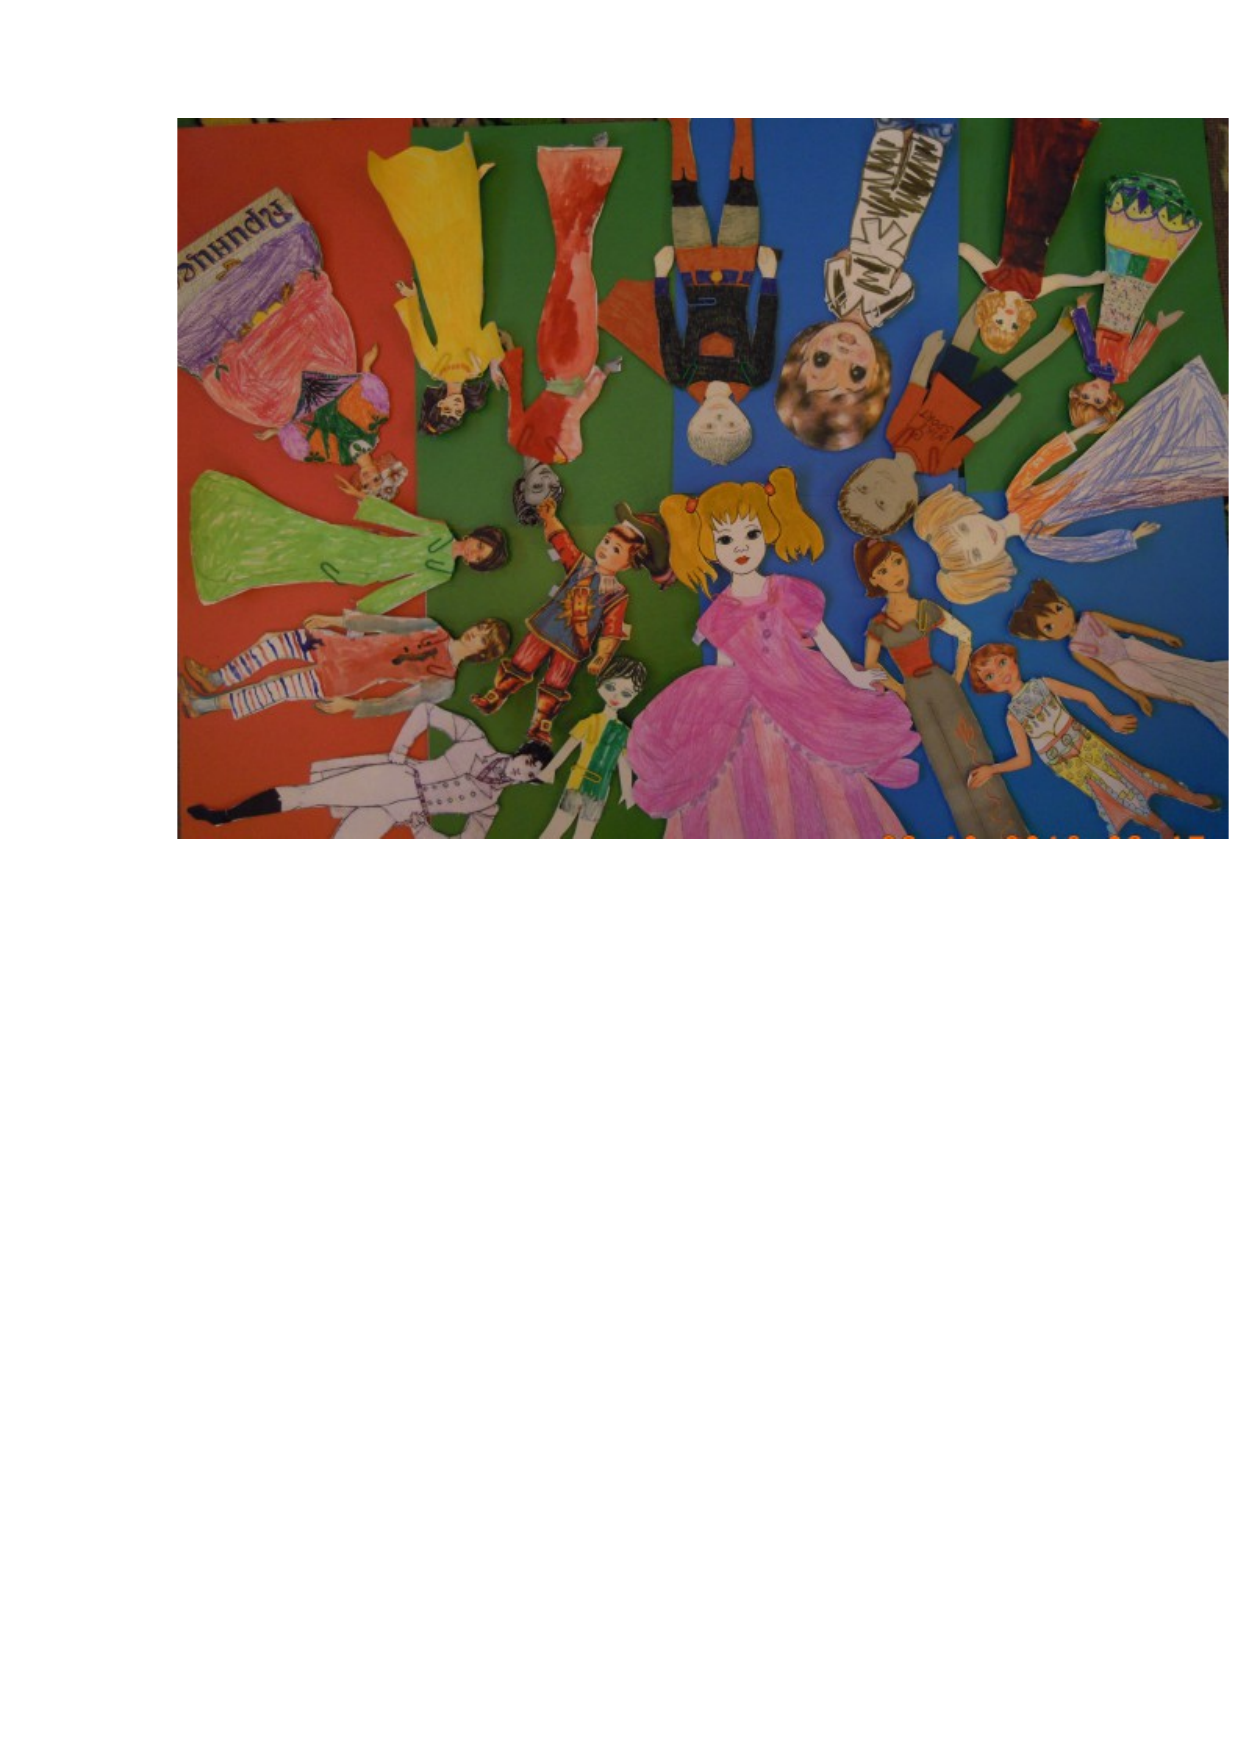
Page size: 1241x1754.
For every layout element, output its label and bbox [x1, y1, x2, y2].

picture [177, 118, 1229, 839]
